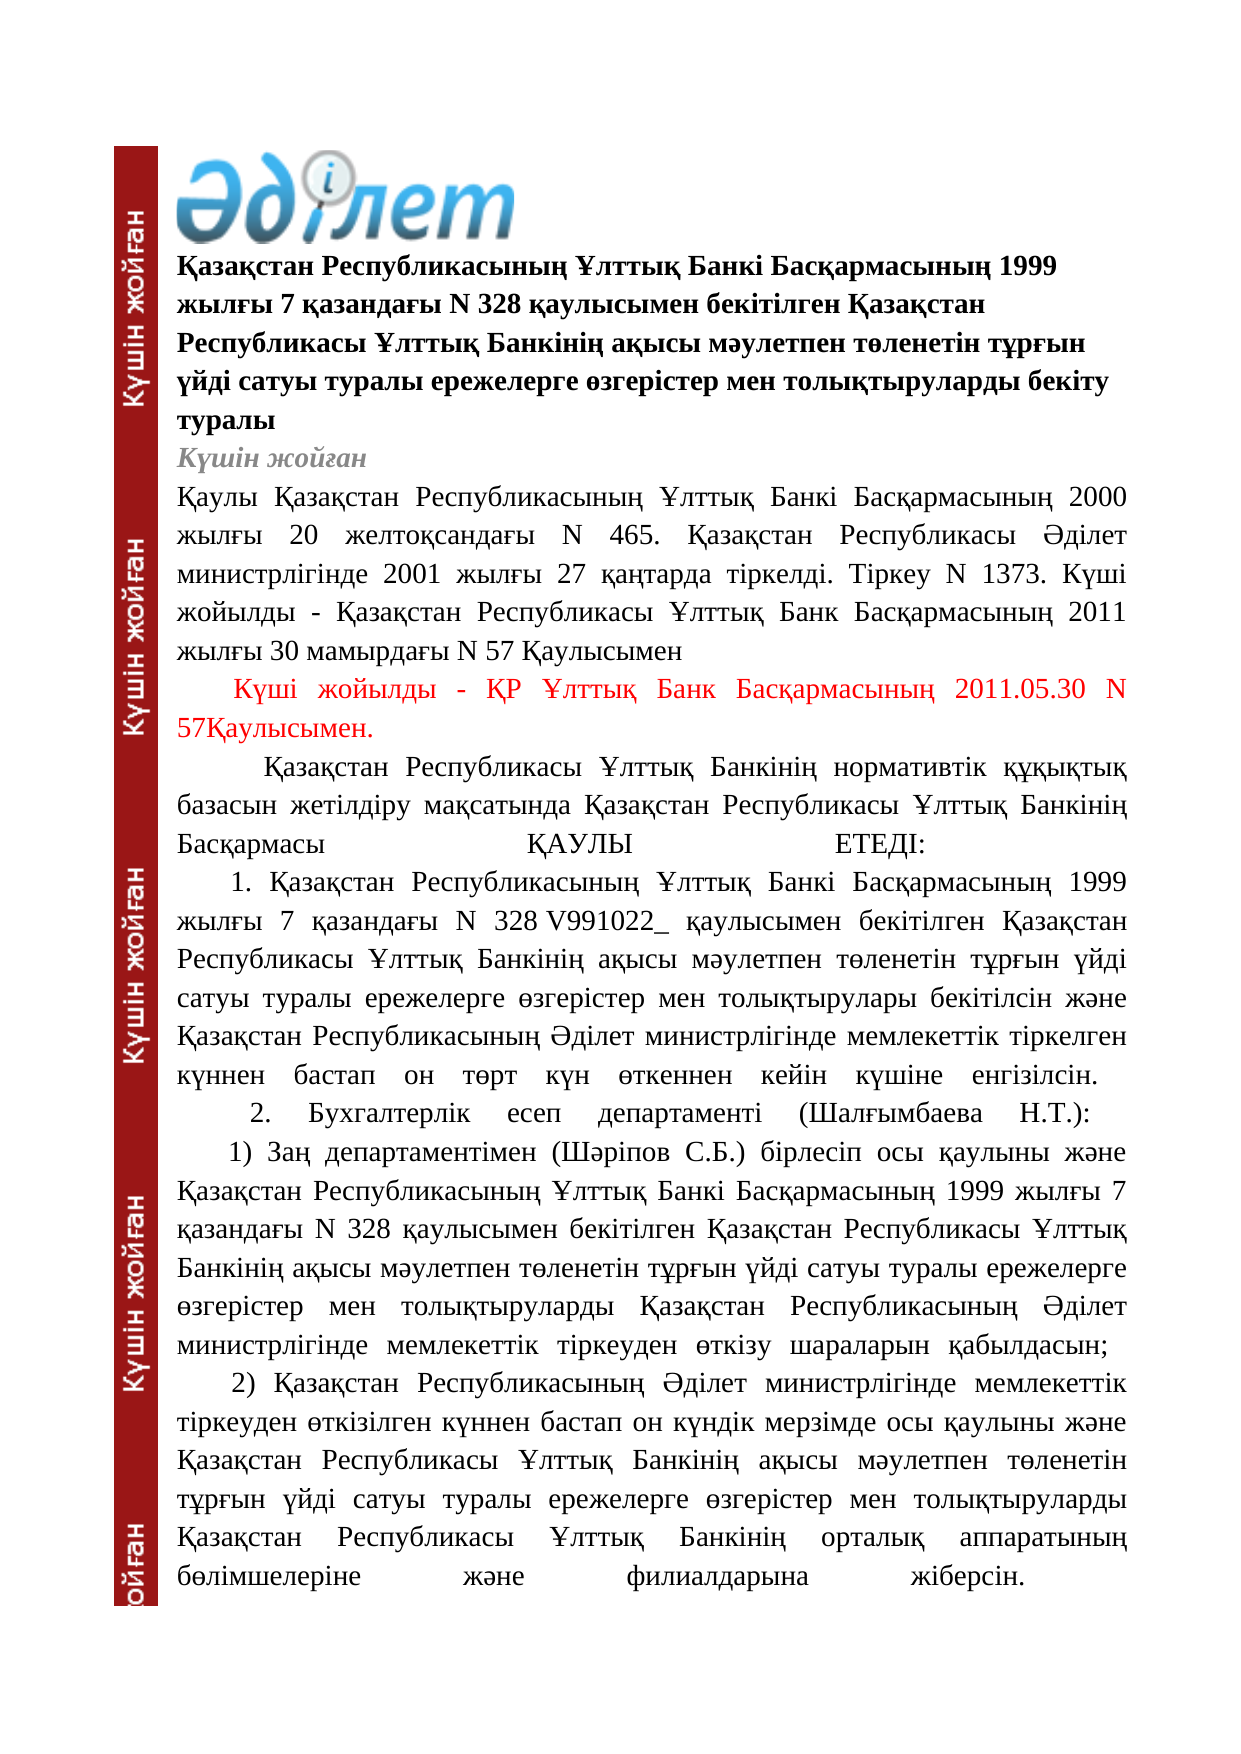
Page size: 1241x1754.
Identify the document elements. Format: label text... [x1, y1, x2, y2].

picture [114, 667, 158, 672]
text Күшін жойған [112, 440, 1128, 474]
text Қазақстан Республикасының Ұлттық Банкi Басқармасының 1999 жылғы 7 қазандағы N 328 қаулысымен бекiтiлген Қазақстан Республикасы Ұлттық Банкiнiң ақысы мәулетпен төленетiн тұрғын үйдi сатуы туралы ережелерге өзгерiстер мен толықтыруларды бекiту туралы [112, 248, 1128, 435]
picture [114, 1592, 158, 1606]
picture [114, 146, 158, 248]
picture [176, 150, 515, 244]
picture [114, 435, 158, 440]
text Қаулы Қазақстан Республикасының Ұлттық Банкі Басқармасының 2000 жылғы 20 желтоқсандағы N 465. Қазақстан Республикасы Әділет министрлігінде 2001 жылғы 27 қаңтарда тіркелді. Тіркеу N 1373. Күші жойылды - Қазақстан Республикасы Ұлттық Банк Басқармасының 2011 жылғы 30 мамырдағы N 57 Қаулысымен [112, 479, 1128, 667]
text Күші жойылды - ҚР Ұлттық Банк Басқармасының 2011.05.30 N 57Қаулысымен. [112, 672, 1128, 744]
picture [114, 474, 158, 479]
picture [114, 744, 158, 749]
